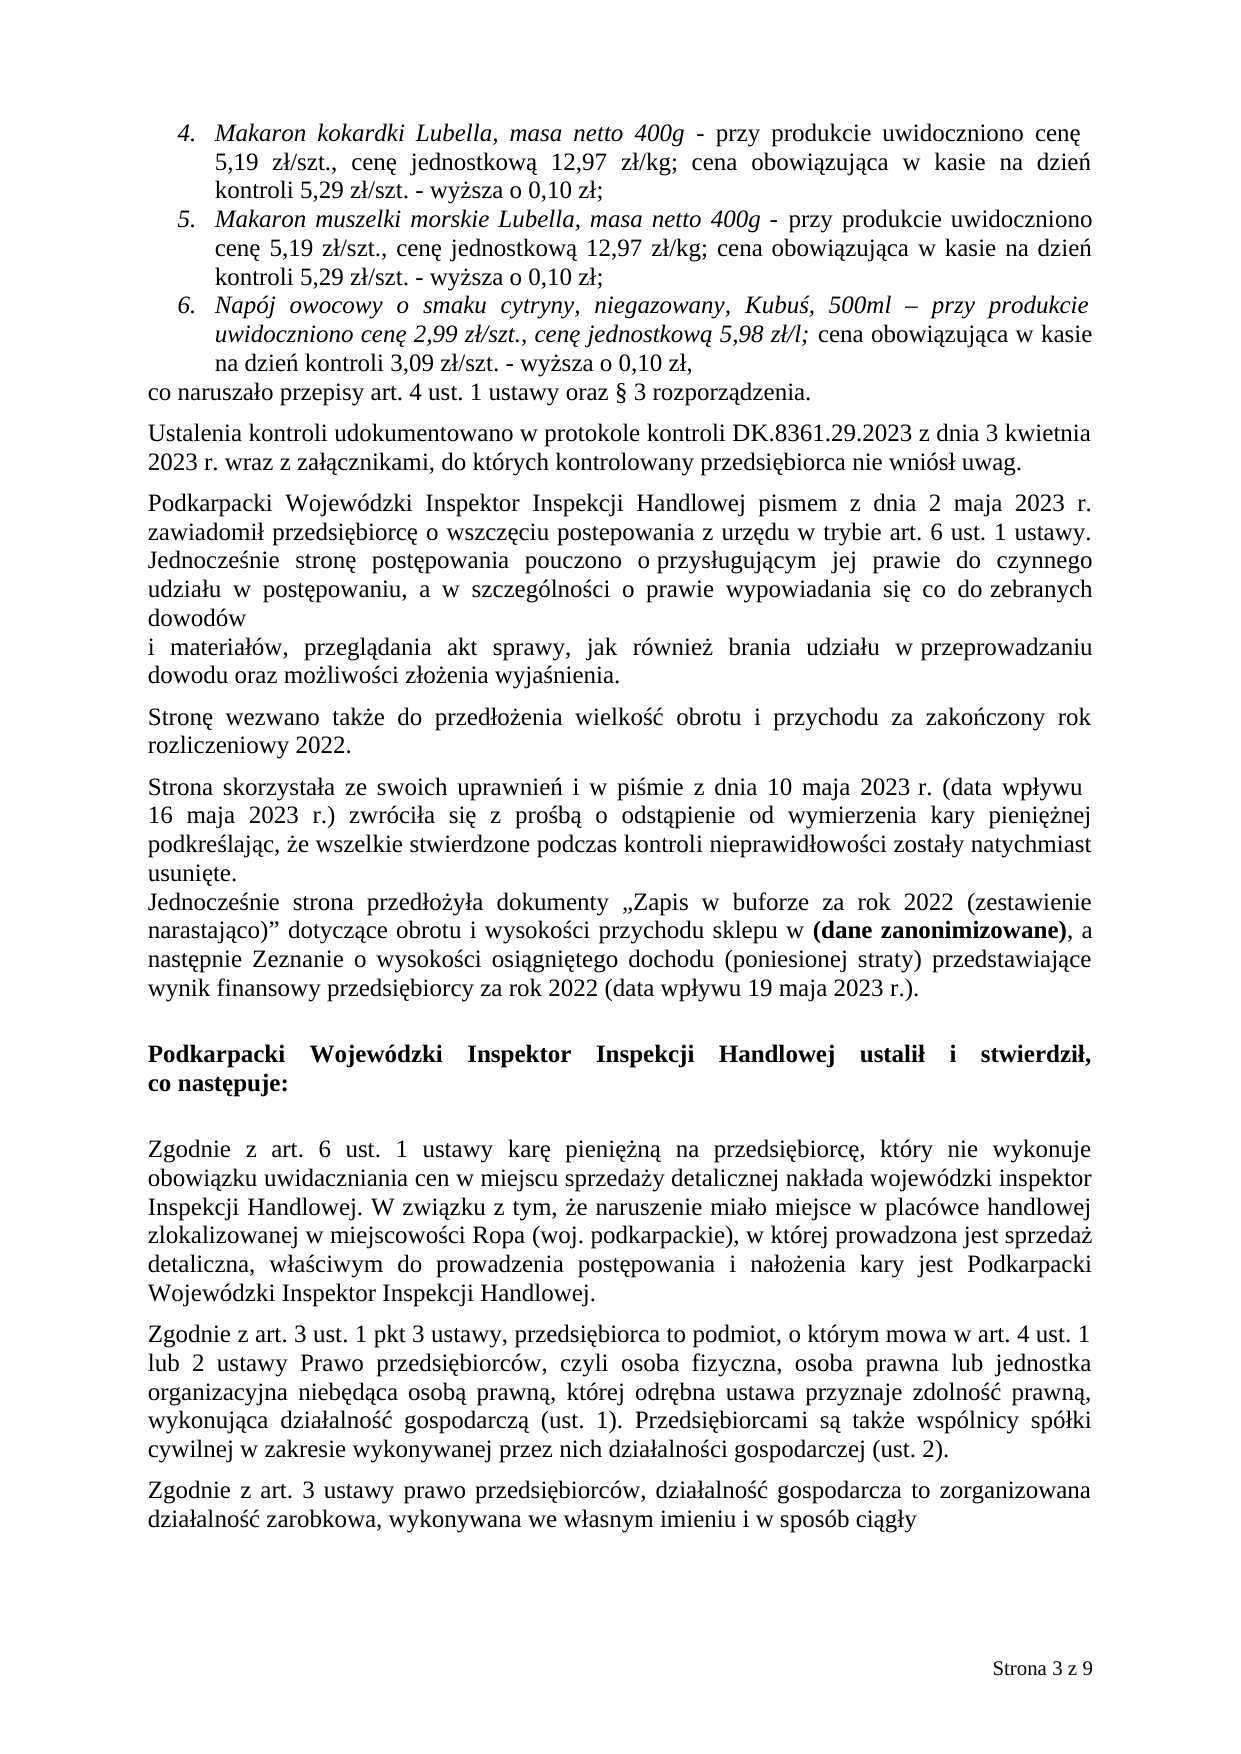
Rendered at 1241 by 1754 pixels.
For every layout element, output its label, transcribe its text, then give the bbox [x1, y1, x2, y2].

list Napój owocowy o smaku cytryny, niegazowany, Kubuś, 500ml – przy produkcie uwidoczniono cenę 2,99 zł/szt., cenę jednostkową 5,98 zł/l; cena obowiązująca w kasie na dzień kontroli 3,09 zł/szt. - wyższa o 0,10 zł, [177, 291, 1092, 377]
text Ustalenia kontroli udokumentowano w protokole kontroli DK.8361.29.2023 z dnia 3 kwietnia 2023 r. wraz z załącznikami, do których kontrolowany przedsiębiorca nie wniósł uwag. [148, 418, 1092, 476]
text Zgodnie z art. 6 ust. 1 ustawy karę pieniężną na przedsiębiorcę, który nie wykonuje obowiązku uwidaczniania cen w miejscu sprzedaży detalicznej nakłada wojewódzki inspektor Inspekcji Handlowej. W związku z tym, że naruszenie miało miejsce w placówce handlowej zlokalizowanej w miejscowości Ropa (woj. podkarpackie), w której prowadzona jest sprzedaż detaliczna, właściwym do prowadzenia postępowania i nałożenia kary jest Podkarpacki Wojewódzki Inspektor Inspekcji Handlowej. [148, 1134, 1092, 1307]
text Podkarpacki Wojewódzki Inspektor Inspekcji Handlowej ustalił i stwierdził, co następuje: [148, 1039, 1092, 1097]
text Stronę wezwano także do przedłożenia wielkość obrotu i przychodu za zakończony rok rozliczeniowy 2022. [148, 702, 1092, 759]
text Zgodnie z art. 3 ustawy prawo przedsiębiorców, działalność gospodarcza to zorganizowana działalność zarobkowa, wykonywana we własnym imieniu i w sposób ciągły [148, 1476, 1092, 1533]
list Makaron muszelki morskie Lubella, masa netto 400g - przy produkcie uwidoczniono cenę 5,19 zł/szt., cenę jednostkową 12,97 zł/kg; cena obowiązująca w kasie na dzień kontroli 5,29 zł/szt. - wyższa o 0,10 zł; [177, 204, 1092, 291]
text Strona skorzystała ze swoich uprawnień i w piśmie z dnia 10 maja 2023 r. (data wpływu 16 maja 2023 r.) zwróciła się z prośbą o odstąpienie od wymierzenia kary pieniężnej podkreślając, że wszelkie stwierdzone podczas kontroli nieprawidłowości zostały natychmiast usunięte. [148, 772, 1092, 887]
text Podkarpacki Wojewódzki Inspektor Inspekcji Handlowej pismem z dnia 2 maja 2023 r. zawiadomił przedsiębiorcę o wszczęciu postepowania z urzędu w trybie art. 6 ust. 1 ustawy. Jednocześnie stronę postępowania pouczono o przysługującym jej prawie do czynnego udziału w postępowaniu, a w szczególności o prawie wypowiadania się co do zebranych dowodów i materiałów, przeglądania akt sprawy, jak również brania udziału w przeprowadzaniu dowodu oraz możliwości złożenia wyjaśnienia. [148, 488, 1092, 689]
text Zgodnie z art. 3 ust. 1 pkt 3 ustawy, przedsiębiorca to podmiot, o którym mowa w art. 4 ust. 1 lub 2 ustawy Prawo przedsiębiorców, czyli osoba fizyczna, osoba prawna lub jednostka organizacyjna niebędąca osobą prawną, której odrębna ustawa przyznaje zdolność prawną, wykonująca działalność gospodarczą (ust. 1). Przedsiębiorcami są także wspólnicy spółki cywilnej w zakresie wykonywanej przez nich działalności gospodarczej (ust. 2). [148, 1319, 1092, 1463]
text Jednocześnie strona przedłożyła dokumenty „Zapis w buforze za rok 2022 (zestawienie narastająco)” dotyczące obrotu i wysokości przychodu sklepu w (dane zanonimizowane), a następnie Zeznanie o wysokości osiągniętego dochodu (poniesionej straty) przedstawiające wynik finansowy przedsiębiorcy za rok 2022 (data wpływu 19 maja 2023 r.). [148, 887, 1092, 1002]
list Makaron kokardki Lubella, masa netto 400g - przy produkcie uwidoczniono cenę 5,19 zł/szt., cenę jednostkową 12,97 zł/kg; cena obowiązująca w kasie na dzień kontroli 5,29 zł/szt. - wyższa o 0,10 zł; [177, 118, 1092, 204]
text co naruszało przepisy art. 4 ust. 1 ustawy oraz § 3 rozporządzenia. [148, 377, 1092, 406]
